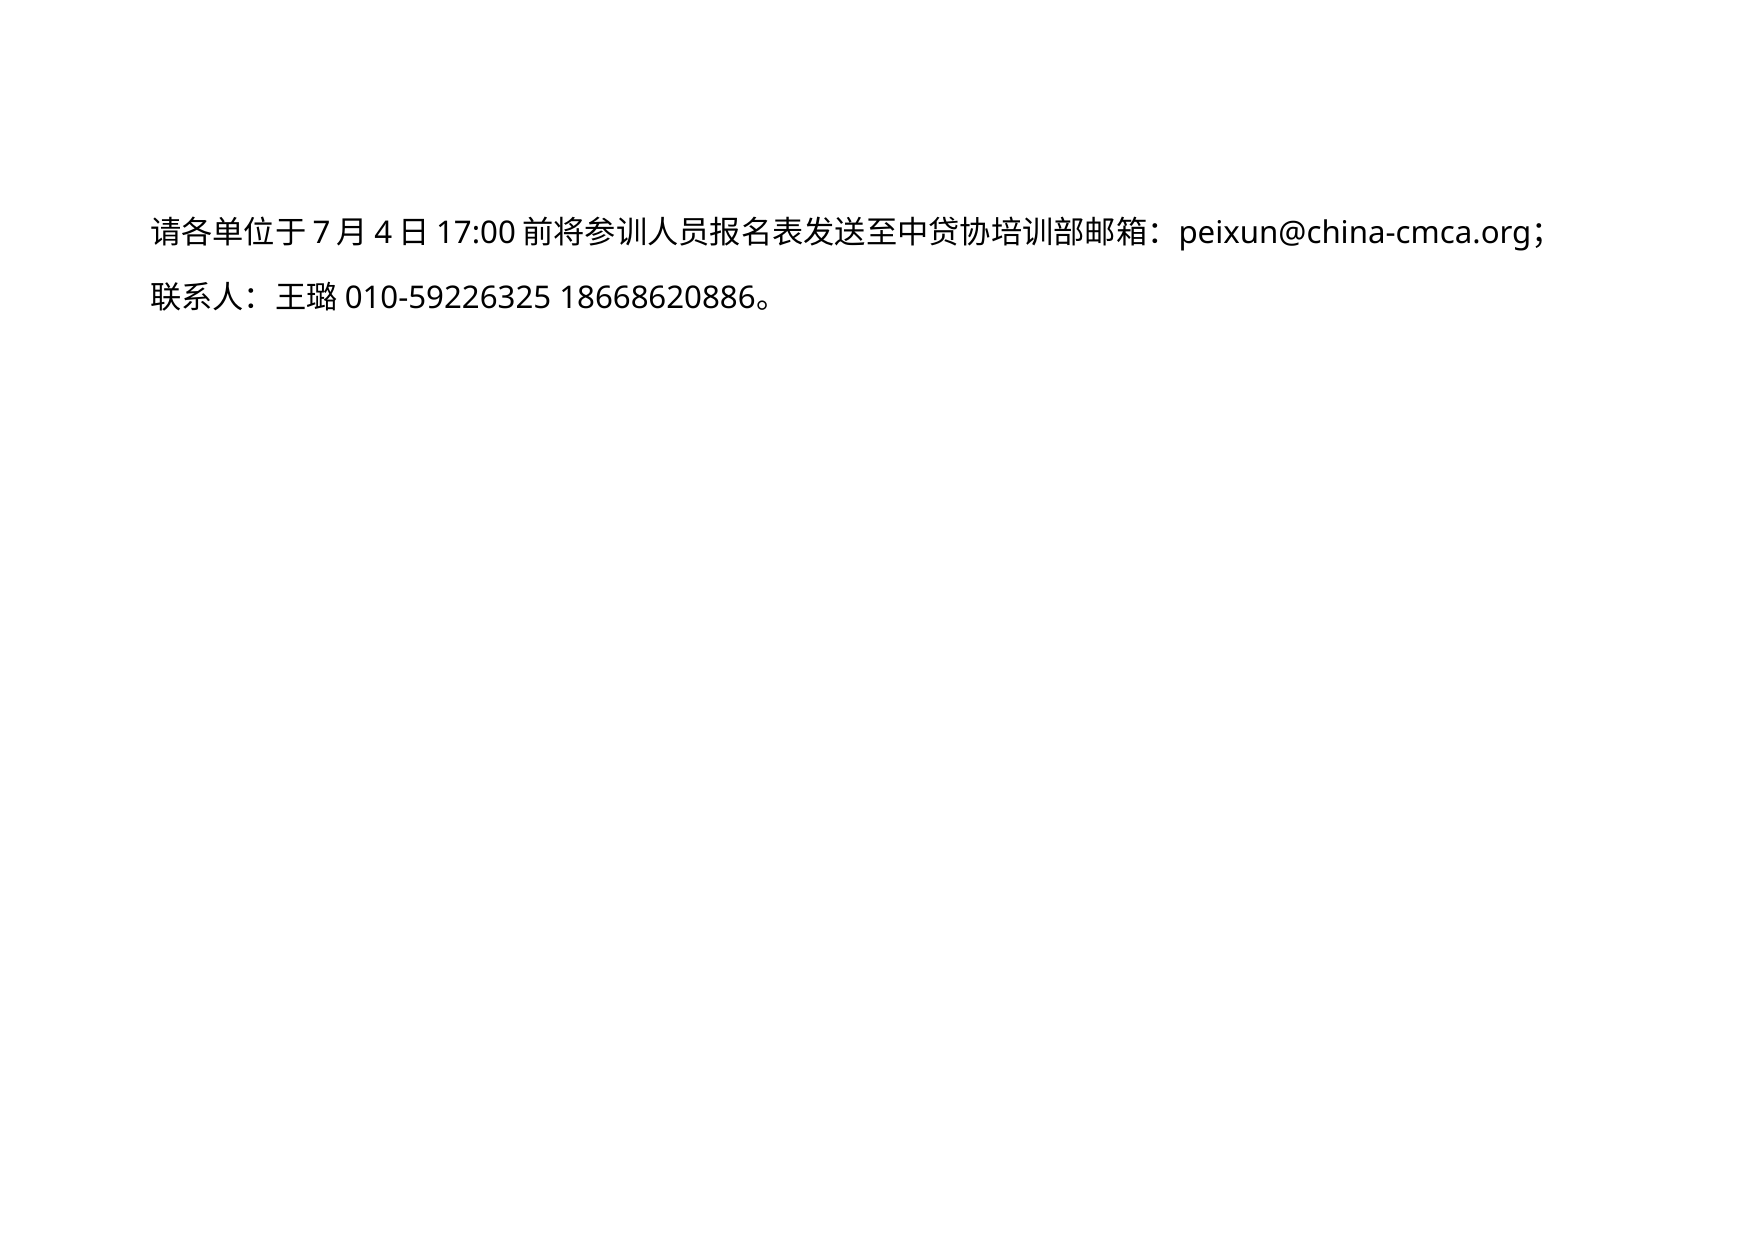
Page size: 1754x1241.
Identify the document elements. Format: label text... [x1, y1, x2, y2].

list 请各单位于7月4日17:00前将参训人员报名表发送至中贷协培训部邮箱：peixun@china-cmca.org； [150, 198, 1604, 263]
list 联系人：王璐 010-59226325 18668620886。 [150, 263, 1604, 328]
